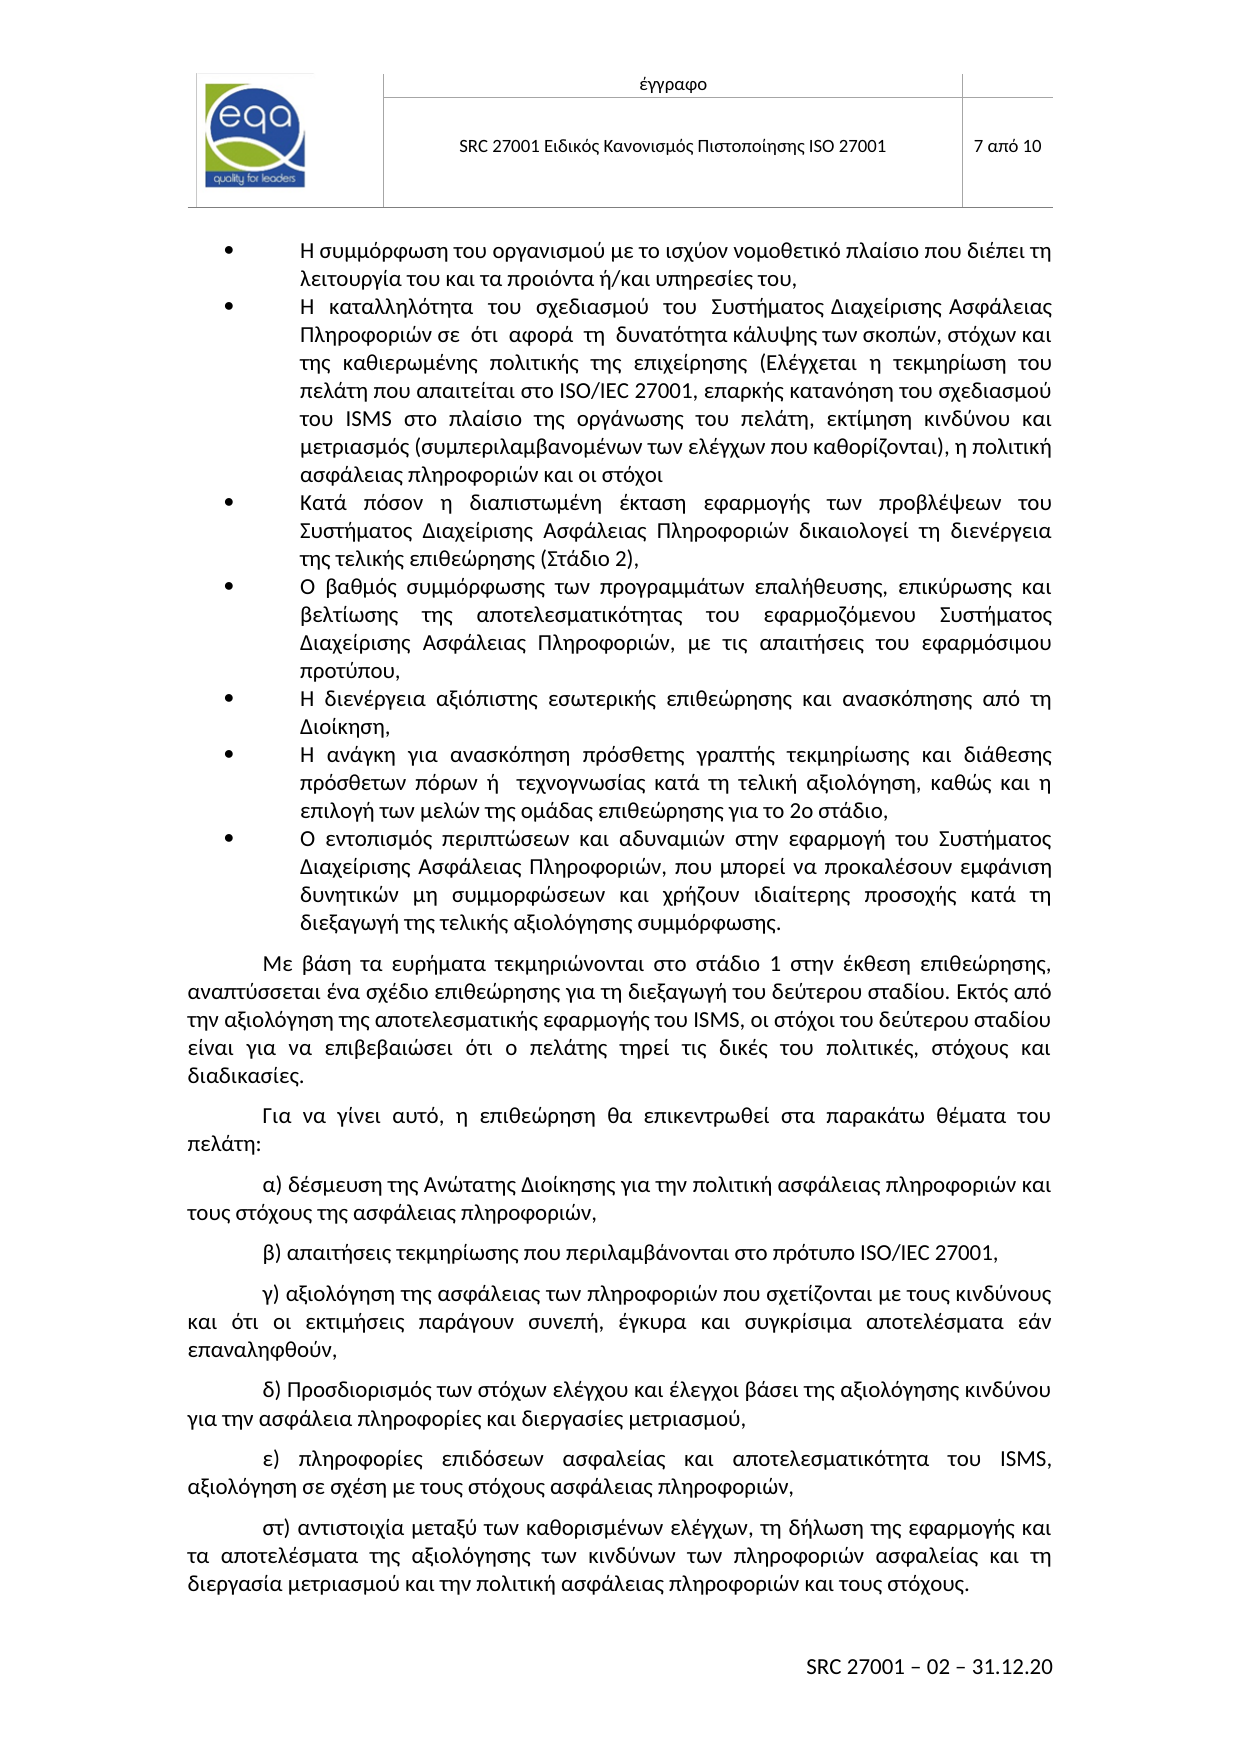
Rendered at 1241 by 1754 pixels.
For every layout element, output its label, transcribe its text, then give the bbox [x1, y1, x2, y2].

text β) απαιτήσεις τεκμηρίωσης που περιλαμβάνονται στο πρότυπο ISO/IEC 27001, [187, 1238, 1053, 1267]
text Για να γίνει αυτό, η επιθεώρηση θα επικεντρωθεί στα παρακάτω θέματα του πελάτη: [187, 1101, 1053, 1157]
list Η διενέργεια αξιόπιστης εσωτερικής επιθεώρησης και ανασκόπησης από τη Διοίκηση, [225, 684, 1053, 740]
list Ο εντοπισμός περιπτώσεων και αδυναμιών στην εφαρμογή του Συστήματος Διαχείρισης Ασφάλειας Πληροφοριών, που μπορεί να προκαλέσουν εμφάνιση δυνητικών μη συμμορφώσεων και χρήζουν ιδιαίτερης προσοχής κατά τη διεξαγωγή της τελικής αξιολόγησης συμμόρφωσης. [225, 824, 1053, 936]
text γ) αξιολόγηση της ασφάλειας των πληροφοριών που σχετίζονται με τους κινδύνους και ότι οι εκτιμήσεις παράγουν συνεπή, έγκυρα και συγκρίσιμα αποτελέσματα εάν επαναληφθούν, [187, 1279, 1053, 1363]
text στ) αντιστοιχία μεταξύ των καθορισμένων ελέγχων, τη δήλωση της εφαρμογής και τα αποτελέσματα της αξιολόγησης των κινδύνων των πληροφοριών ασφαλείας και τη διεργασία μετριασμού και την πολιτική ασφάλειας πληροφοριών και τους στόχους. [187, 1513, 1053, 1597]
text δ) Προσδιορισμός των στόχων ελέγχου και έλεγχοι βάσει της αξιολόγησης κινδύνου για την ασφάλεια πληροφορίες και διεργασίες μετριασμού, [187, 1376, 1053, 1432]
list Η συμμόρφωση του οργανισμού με το ισχύον νομοθετικό πλαίσιο που διέπει τη λειτουργία του και τα προιόντα ή/και υπηρεσίες του, [225, 236, 1053, 292]
list Ο βαθμός συμμόρφωσης των προγραμμάτων επαλήθευσης, επικύρωσης και βελτίωσης της αποτελεσματικότητας του εφαρμοζόμενου Συστήματος Διαχείρισης Ασφάλειας Πληροφοριών, με τις απαιτήσεις του εφαρμόσιμου προτύπου, [225, 572, 1053, 684]
list Η ανάγκη για ανασκόπηση πρόσθετης γραπτής τεκμηρίωσης και διάθεσης πρόσθετων πόρων ή τεχνογνωσίας κατά τη τελική αξιολόγηση, καθώς και η επιλογή των μελών της ομάδας επιθεώρησης για το 2ο στάδιο, [225, 740, 1053, 824]
list Η καταλληλότητα του σχεδιασμού του Συστήματος Διαχείρισης Ασφάλειας Πληροφοριών σε ότι αφορά τη δυνατότητα κάλυψης των σκοπών, στόχων και της καθιερωμένης πολιτικής της επιχείρησης (Ελέγχεται η τεκμηρίωση του πελάτη που απαιτείται στο ISO/IEC 27001, επαρκής κατανόηση του σχεδιασμού του ISMS στο πλαίσιο της οργάνωσης του πελάτη, εκτίμηση κινδύνου και μετριασμός (συμπεριλαμβανομένων των ελέγχων που καθορίζονται), η πολιτική ασφάλειας πληροφοριών και οι στόχοι [225, 292, 1053, 488]
picture [196, 73, 374, 207]
list Κατά πόσον η διαπιστωμένη έκταση εφαρμογής των προβλέψεων του Συστήματος Διαχείρισης Ασφάλειας Πληροφοριών δικαιολογεί τη διενέργεια της τελικής επιθεώρησης (Στάδιο 2), [225, 488, 1053, 572]
text α) δέσμευση της Ανώτατης Διοίκησης για την πολιτική ασφάλειας πληροφοριών και τους στόχους της ασφάλειας πληροφοριών, [187, 1170, 1053, 1226]
text ε) πληροφορίες επιδόσεων ασφαλείας και αποτελεσματικότητα του ISMS, αξιολόγηση σε σχέση με τους στόχους ασφάλειας πληροφοριών, [187, 1444, 1053, 1500]
text Με βάση τα ευρήματα τεκμηριώνονται στο στάδιο 1 στην έκθεση επιθεώρησης, αναπτύσσεται ένα σχέδιο επιθεώρησης για τη διεξαγωγή του δεύτερου σταδίου. Εκτός από την αξιολόγηση της αποτελεσματικής εφαρμογής του ISMS, οι στόχοι του δεύτερου σταδίου είναι για να επιβεβαιώσει ότι ο πελάτης τηρεί τις δικές του πολιτικές, στόχους και διαδικασίες. [187, 949, 1053, 1089]
